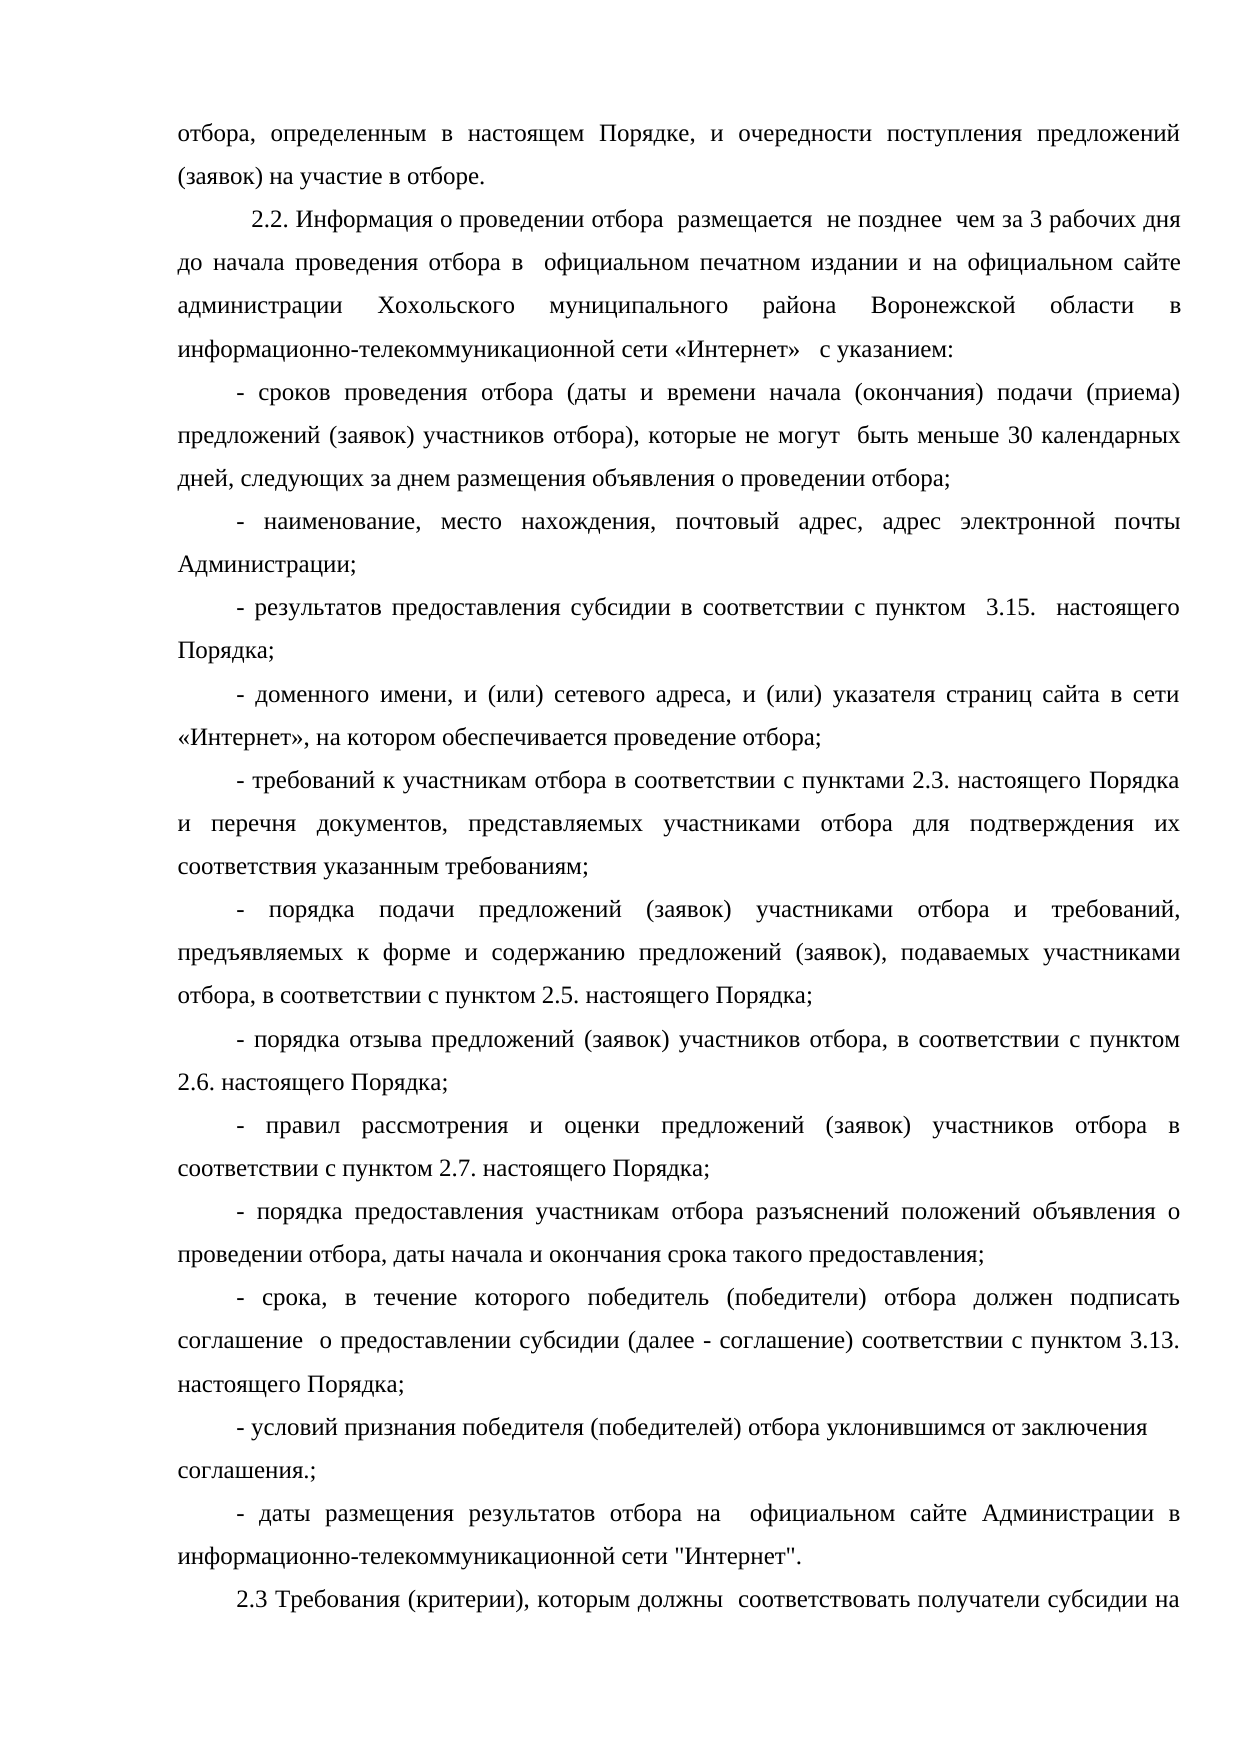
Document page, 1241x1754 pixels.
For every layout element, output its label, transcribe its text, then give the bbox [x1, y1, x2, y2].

text - сроков проведения отбора (даты и времени начала (окончания) подачи (приема) предложений (заявок) участников отбора), которые не могут быть меньше 30 календарных дней, следующих за днем размещения объявления о проведении отбора; [177, 377, 1181, 492]
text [177, 118, 1181, 190]
text - правил рассмотрения и оценки предложений (заявок) участников отбора в соответствии с пунктом 2.7. настоящего Порядка; [177, 1110, 1181, 1182]
text - порядка отзыва предложений (заявок) участников отбора, в соответствии с пунктом 2.6. настоящего Порядка; [177, 1024, 1181, 1096]
text - доменного имени, и (или) сетевого адреса, и (или) указателя страниц сайта в сети «Интернет», на котором обеспечивается проведение отбора; [177, 679, 1181, 751]
text - порядка предоставления участникам отбора разъяснений положений объявления о проведении отбора, даты начала и окончания срока такого предоставления; [177, 1196, 1181, 1268]
text - порядка подачи предложений (заявок) участниками отбора и требований, предъявляемых к форме и содержанию предложений (заявок), подаваемых участниками отбора, в соответствии с пунктом 2.5. настоящего Порядка; [177, 894, 1181, 1009]
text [177, 1584, 1181, 1613]
text 2.2. Информация о проведении отбора размещается не позднее чем за 3 рабочих дня до начала проведения отбора в официальном печатном издании и на официальном сайте администрации Хохольского муниципального района Воронежской области в информационно-телекоммуникационной сети «Интернет» с указанием: [177, 204, 1181, 362]
text - срока, в течение которого победитель (победители) отбора должен подписать соглашение о предоставлении субсидии (далее - соглашение) соответствии с пунктом 3.13. настоящего Порядка; [177, 1282, 1181, 1397]
text - наименование, место нахождения, почтовый адрес, адрес электронной почты Администрации; [177, 506, 1181, 578]
text - требований к участникам отбора в соответствии с пунктами 2.3. настоящего Порядка и перечня документов, представляемых участниками отбора для подтверждения их соответствия указанным требованиям; [177, 765, 1181, 880]
text - даты размещения результатов отбора на официальном сайте Администрации в информационно-телекоммуникационной сети "Интернет". [177, 1498, 1181, 1570]
text - условий признания победителя (победителей) отбора уклонившимся от заключения соглашения.; [177, 1412, 1181, 1484]
text - результатов предоставления субсидии в соответствии с пунктом 3.15. настоящего Порядка; [177, 592, 1181, 664]
